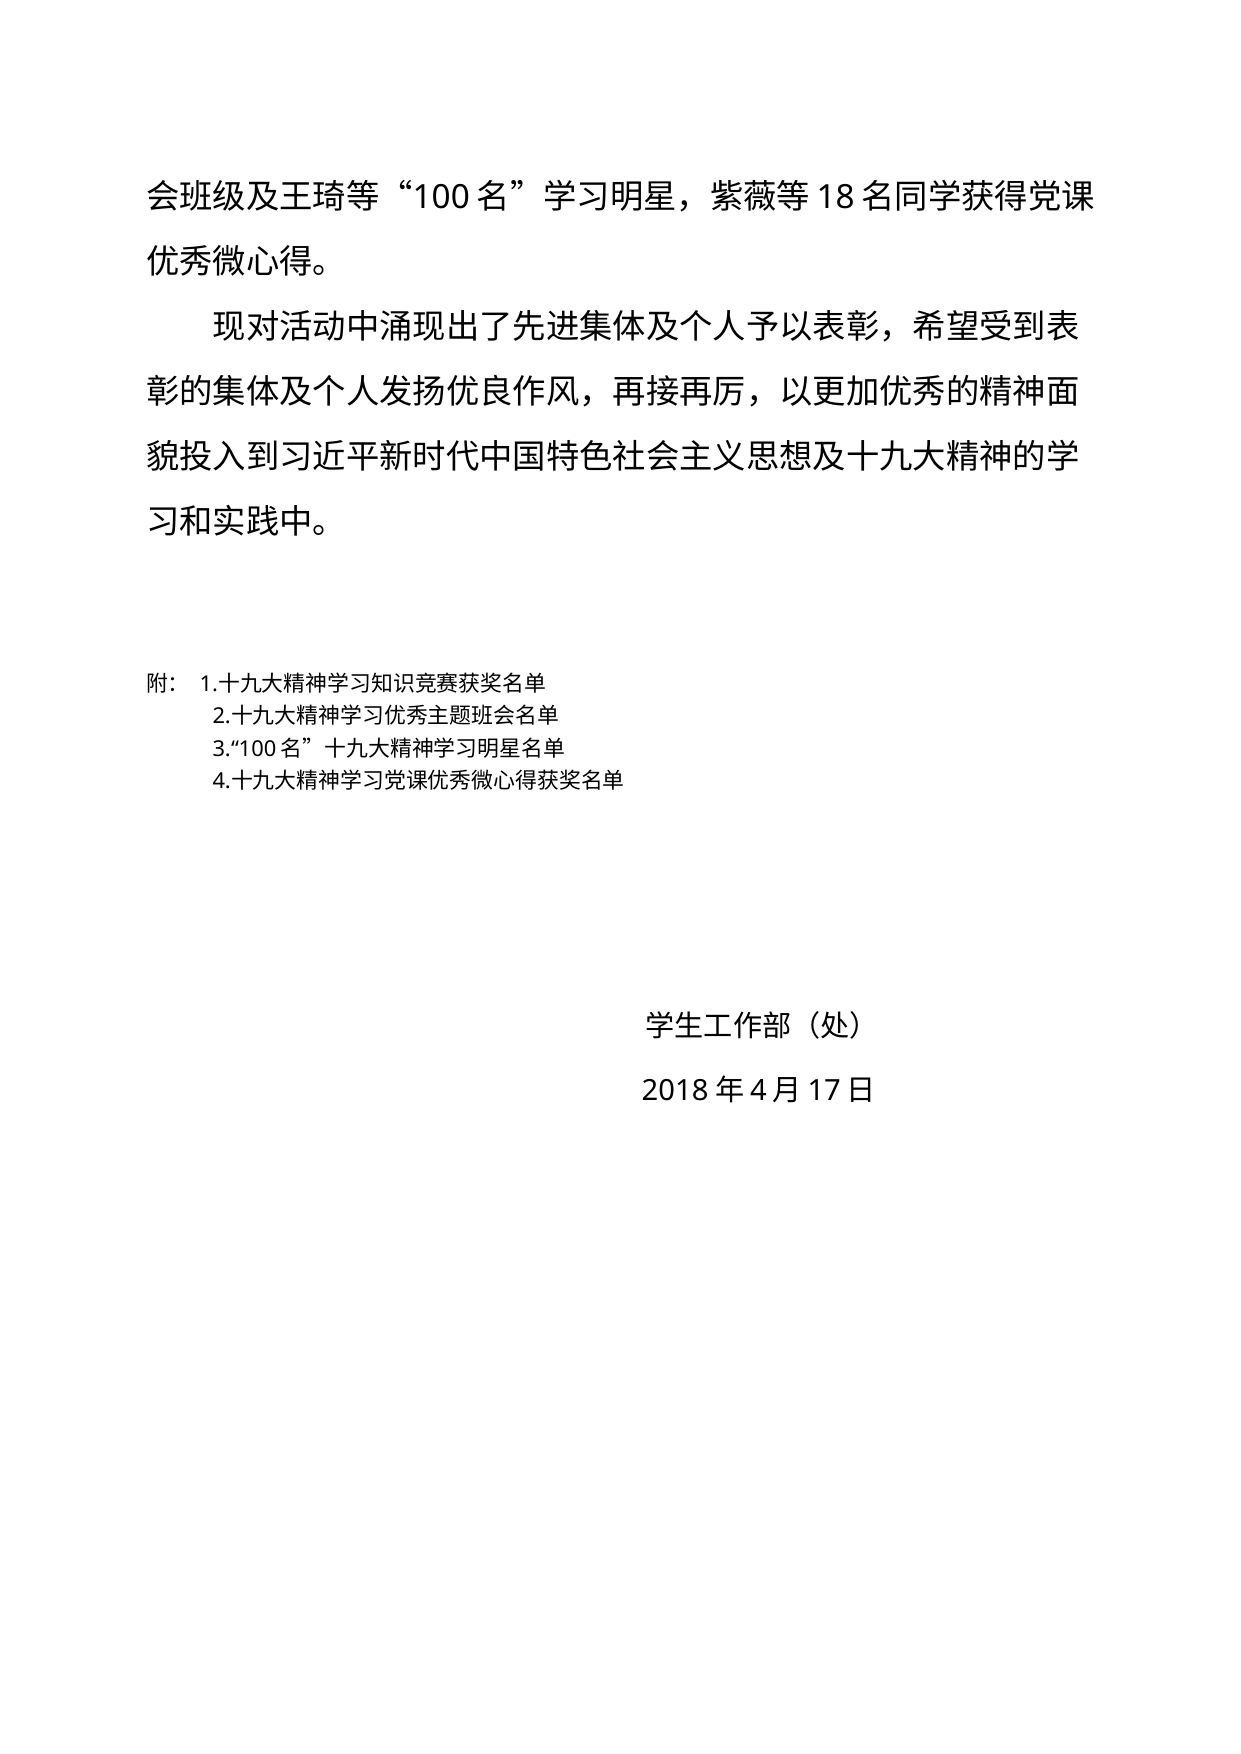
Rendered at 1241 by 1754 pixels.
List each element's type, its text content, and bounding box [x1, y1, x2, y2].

text 学生工作部（处） [146, 991, 1106, 1056]
text 4.十九大精神学习党课优秀微心得获奖名单 [146, 763, 1106, 796]
text 2.十九大精神学习优秀主题班会名单 [146, 698, 1106, 731]
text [146, 162, 1106, 292]
text 现对活动中涌现出了先进集体及个人予以表彰，希望受到表彰的集体及个人发扬优良作风，再接再厉，以更加优秀的精神面貌投入到习近平新时代中国特色社会主义思想及十九大精神的学习和实践中。 [146, 292, 1106, 552]
text 3.“100名”十九大精神学习明星名单 [146, 731, 1106, 763]
text 2018年4月17日 [146, 1056, 1106, 1121]
text 附： 1.十九大精神学习知识竞赛获奖名单 [146, 666, 1106, 698]
